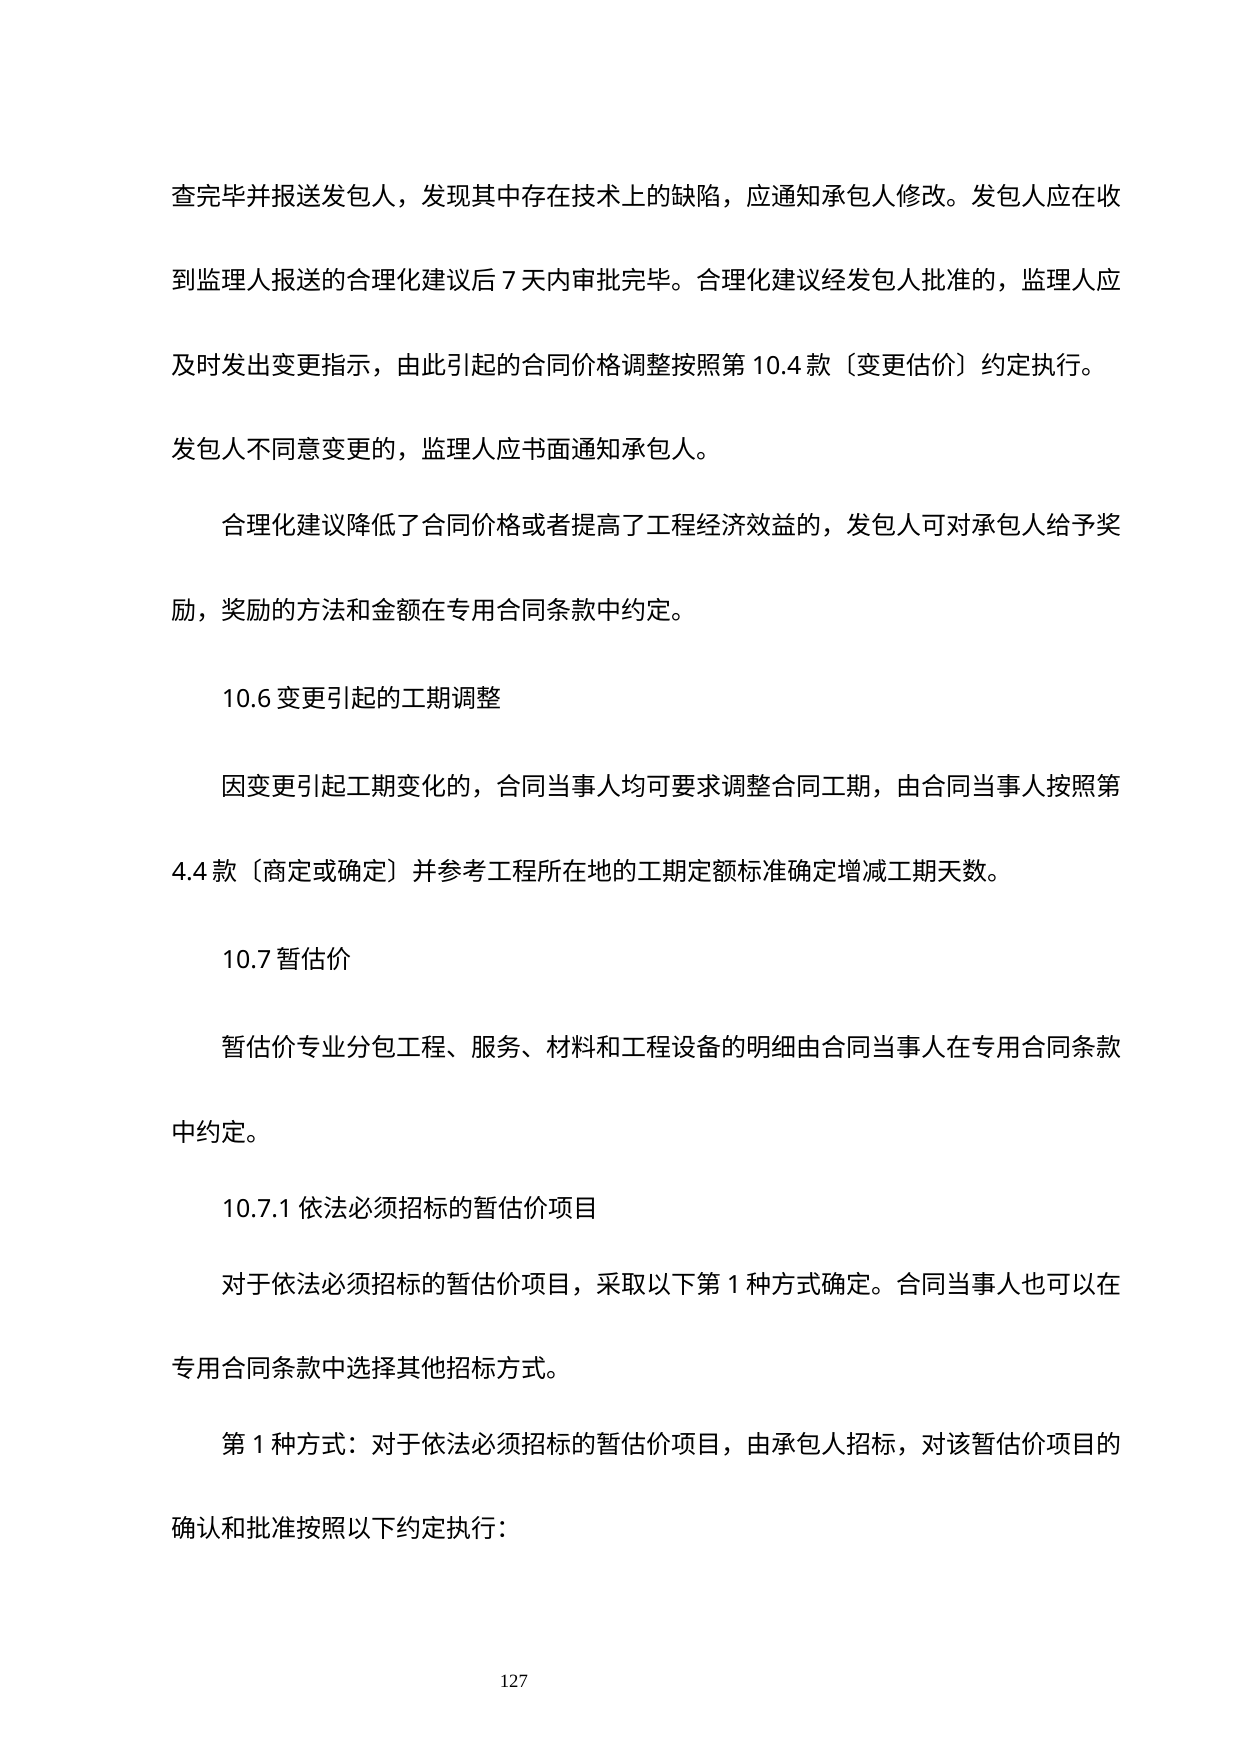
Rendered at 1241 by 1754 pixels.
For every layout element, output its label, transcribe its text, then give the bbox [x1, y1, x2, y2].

text 因变更引起工期变化的，合同当事人均可要求调整合同工期，由合同当事人按照第4.4款〔商定或确定〕并参考工程所在地的工期定额标准确定增减工期天数。 [172, 752, 1128, 902]
text 对于依法必须招标的暂估价项目，采取以下第1种方式确定。合同当事人也可以在专用合同条款中选择其他招标方式。 [172, 1250, 1128, 1399]
text 10.7.1 依法必须招标的暂估价项目 [172, 1174, 1128, 1239]
subtitle 10.7暂估价 [172, 925, 1128, 990]
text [172, 162, 1128, 480]
text 第1种方式：对于依法必须招标的暂估价项目，由承包人招标，对该暂估价项目的确认和批准按照以下约定执行： [172, 1410, 1128, 1559]
subtitle 10.6变更引起的工期调整 [172, 664, 1128, 729]
text 合理化建议降低了合同价格或者提高了工程经济效益的，发包人可对承包人给予奖励，奖励的方法和金额在专用合同条款中约定。 [172, 491, 1128, 641]
text 暂估价专业分包工程、服务、材料和工程设备的明细由合同当事人在专用合同条款中约定。 [172, 1013, 1128, 1163]
